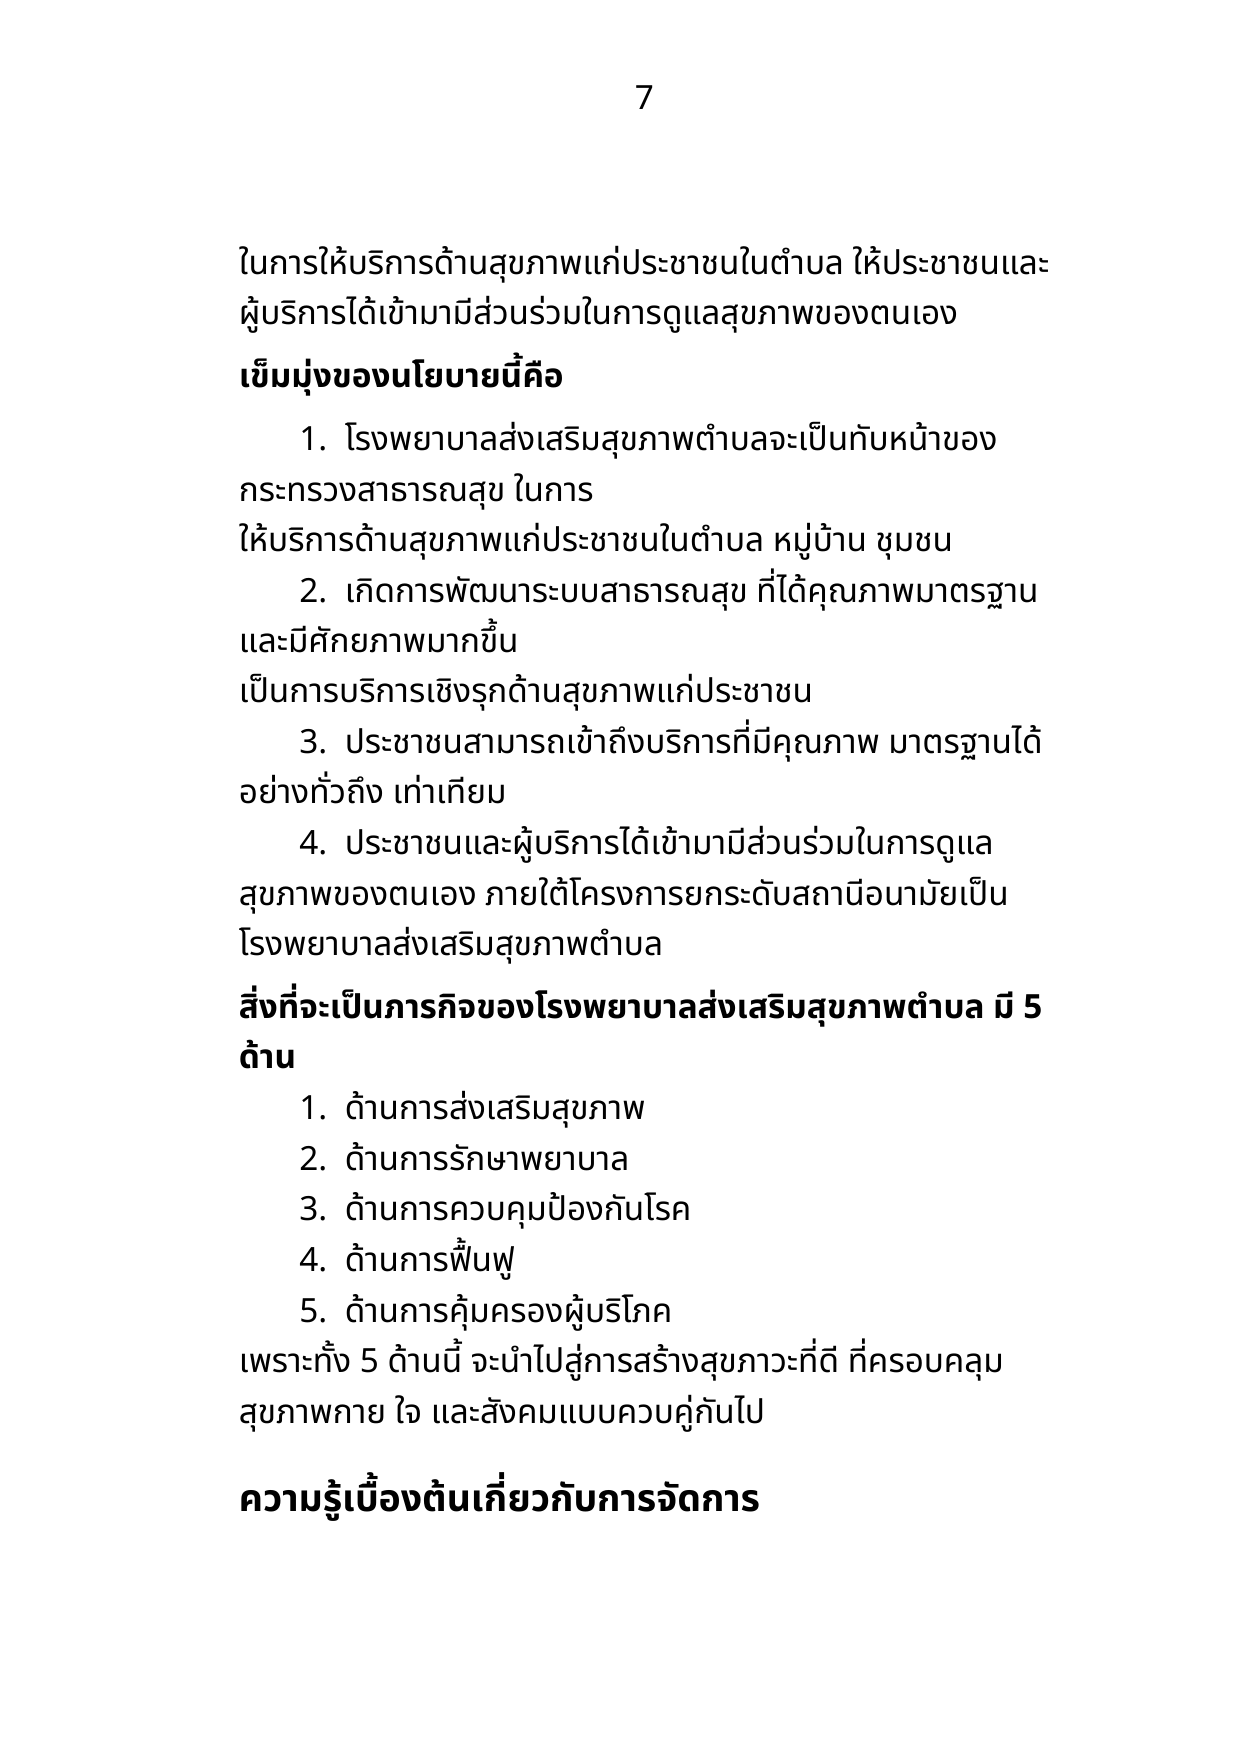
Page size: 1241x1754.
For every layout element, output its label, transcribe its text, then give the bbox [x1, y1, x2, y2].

text 2. เกิดการพัฒนาระบบสาธารณสุข ที่ได้คุณภาพมาตรฐานและมีศักยภาพมากขึ้น [239, 566, 1049, 667]
text 3. ด้านการควบคุมป้องกันโรค [239, 1185, 1049, 1236]
text 1. โรงพยาบาลส่งเสริมสุขภาพตำบลจะเป็นทับหน้าของกระทรวงสาธารณสุข ในการ [239, 415, 1049, 516]
text 4. ประชาชนและผู้บริการได้เข้ามามีส่วนร่วมในการดูแลสุขภาพของตนเอง ภายใต้โครงการยกระดับสถานีอนามัยเป็นโรงพยาบาลส่งเสริมสุขภาพตำบล [239, 819, 1049, 970]
text 1. ด้านการส่งเสริมสุขภาพ [239, 1084, 1049, 1134]
text 3. ประชาชนสามารถเข้าถึงบริการที่มีคุณภาพ มาตรฐานได้อย่างทั่วถึง เท่าเทียม [239, 718, 1049, 819]
text 2. ด้านการรักษาพยาบาล [239, 1134, 1049, 1185]
text เป็นการบริการเชิงรุกด้านสุขภาพแก่ประชาชน [239, 667, 1049, 718]
text 4. ด้านการฟื้นฟู [239, 1236, 1049, 1286]
text ความรู้เบื้องต้นเกี่ยวกับการจัดการ [239, 1471, 1049, 1528]
text ให้บริการด้านสุขภาพแก่ประชาชนในตำบล หมู่บ้าน ชุมชน [239, 516, 1049, 566]
text สิ่งที่จะเป็นภารกิจของโรงพยาบาลส่งเสริมสุขภาพตำบล มี 5 ด้าน [239, 983, 1049, 1084]
text เข็มมุ่งของนโยบายนี้คือ [239, 352, 1049, 402]
text 5. ด้านการคุ้มครองผู้บริโภค [239, 1286, 1049, 1337]
text ในการให้บริการด้านสุขภาพแก่ประชาชนในตำบล ให้ประชาชนและผู้บริการได้เข้ามามีส่วนร่วมในการดูแลสุขภาพของตนเอง [239, 239, 1049, 339]
text เพราะทั้ง 5 ด้านนี้ จะนำไปสู่การสร้างสุขภาวะที่ดี ที่ครอบคลุมสุขภาพกาย ใจ และสังคมแบบควบคู่กันไป [239, 1337, 1049, 1438]
